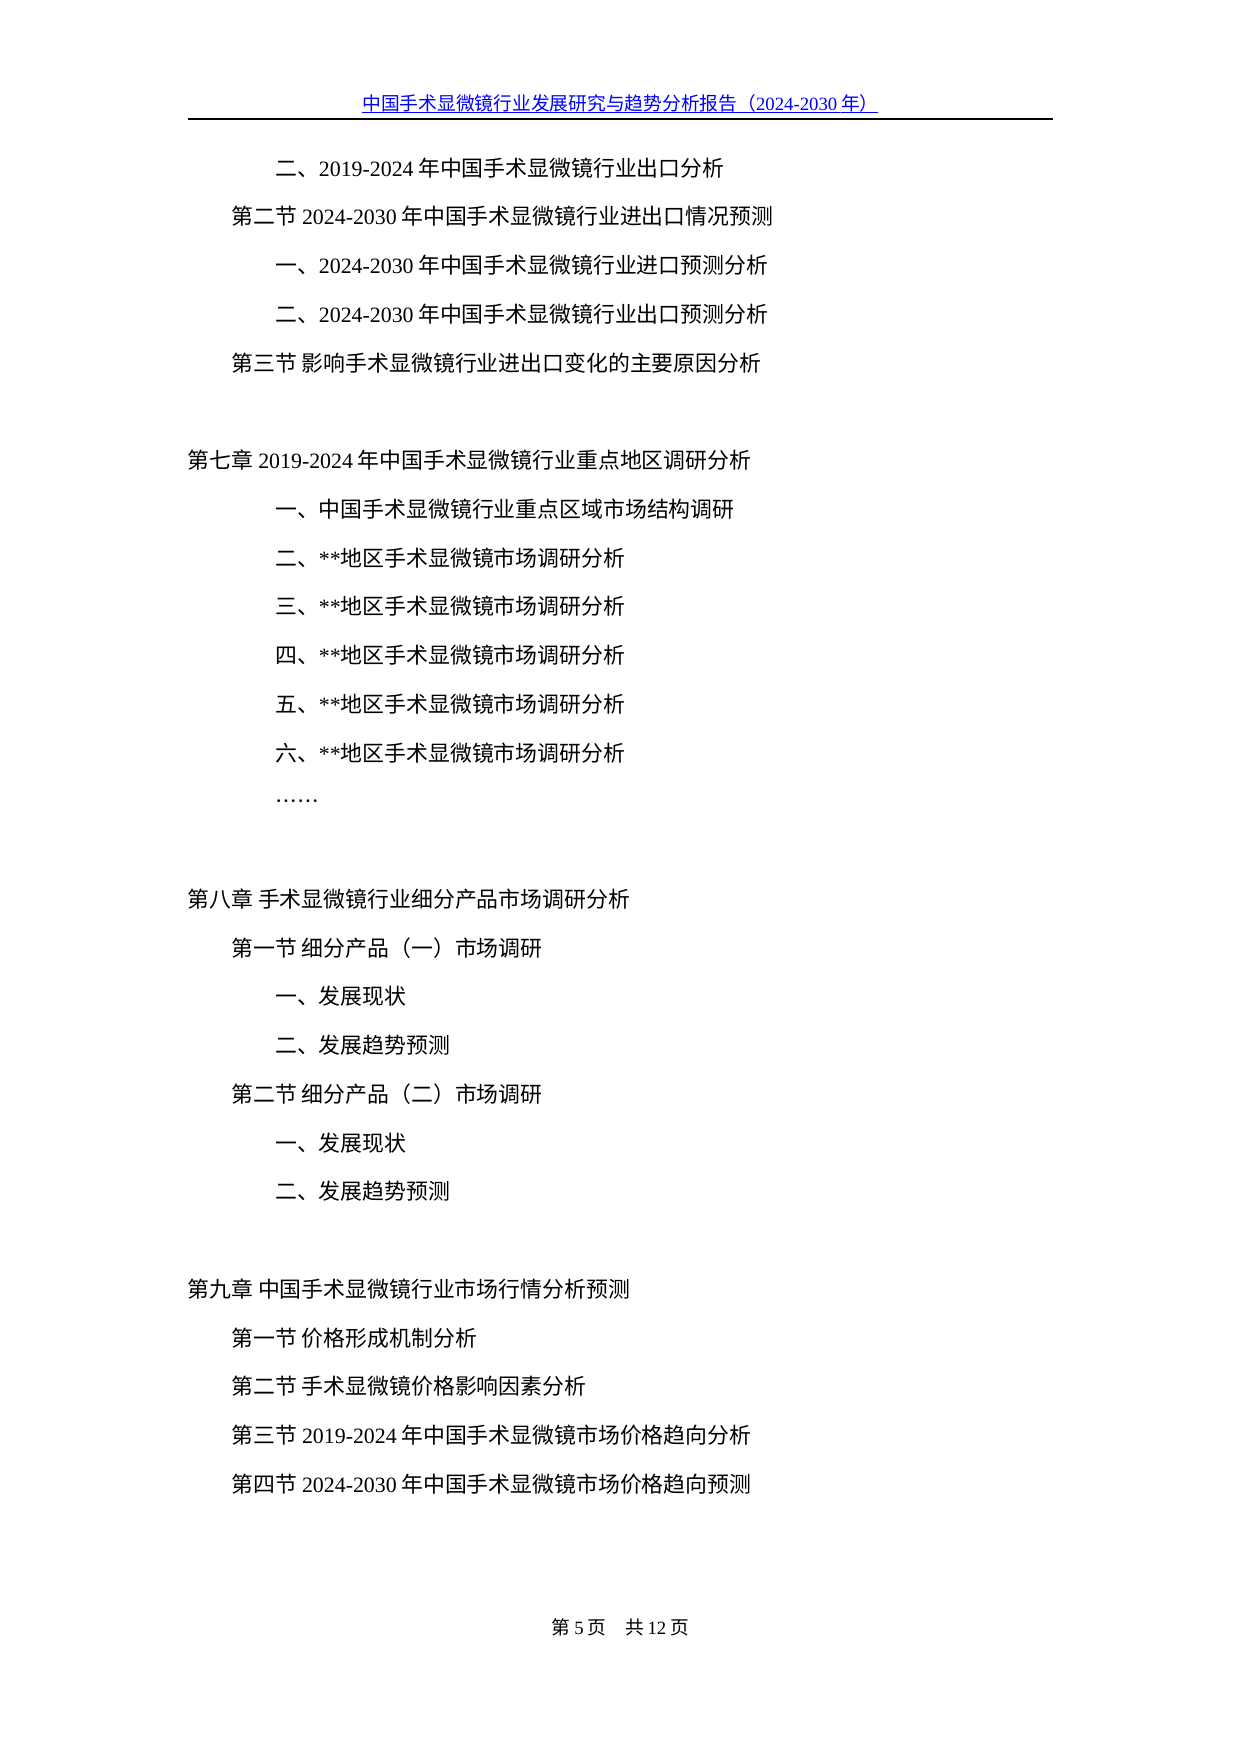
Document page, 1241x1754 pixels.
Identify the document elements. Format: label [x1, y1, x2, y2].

text [187, 150, 1053, 1499]
